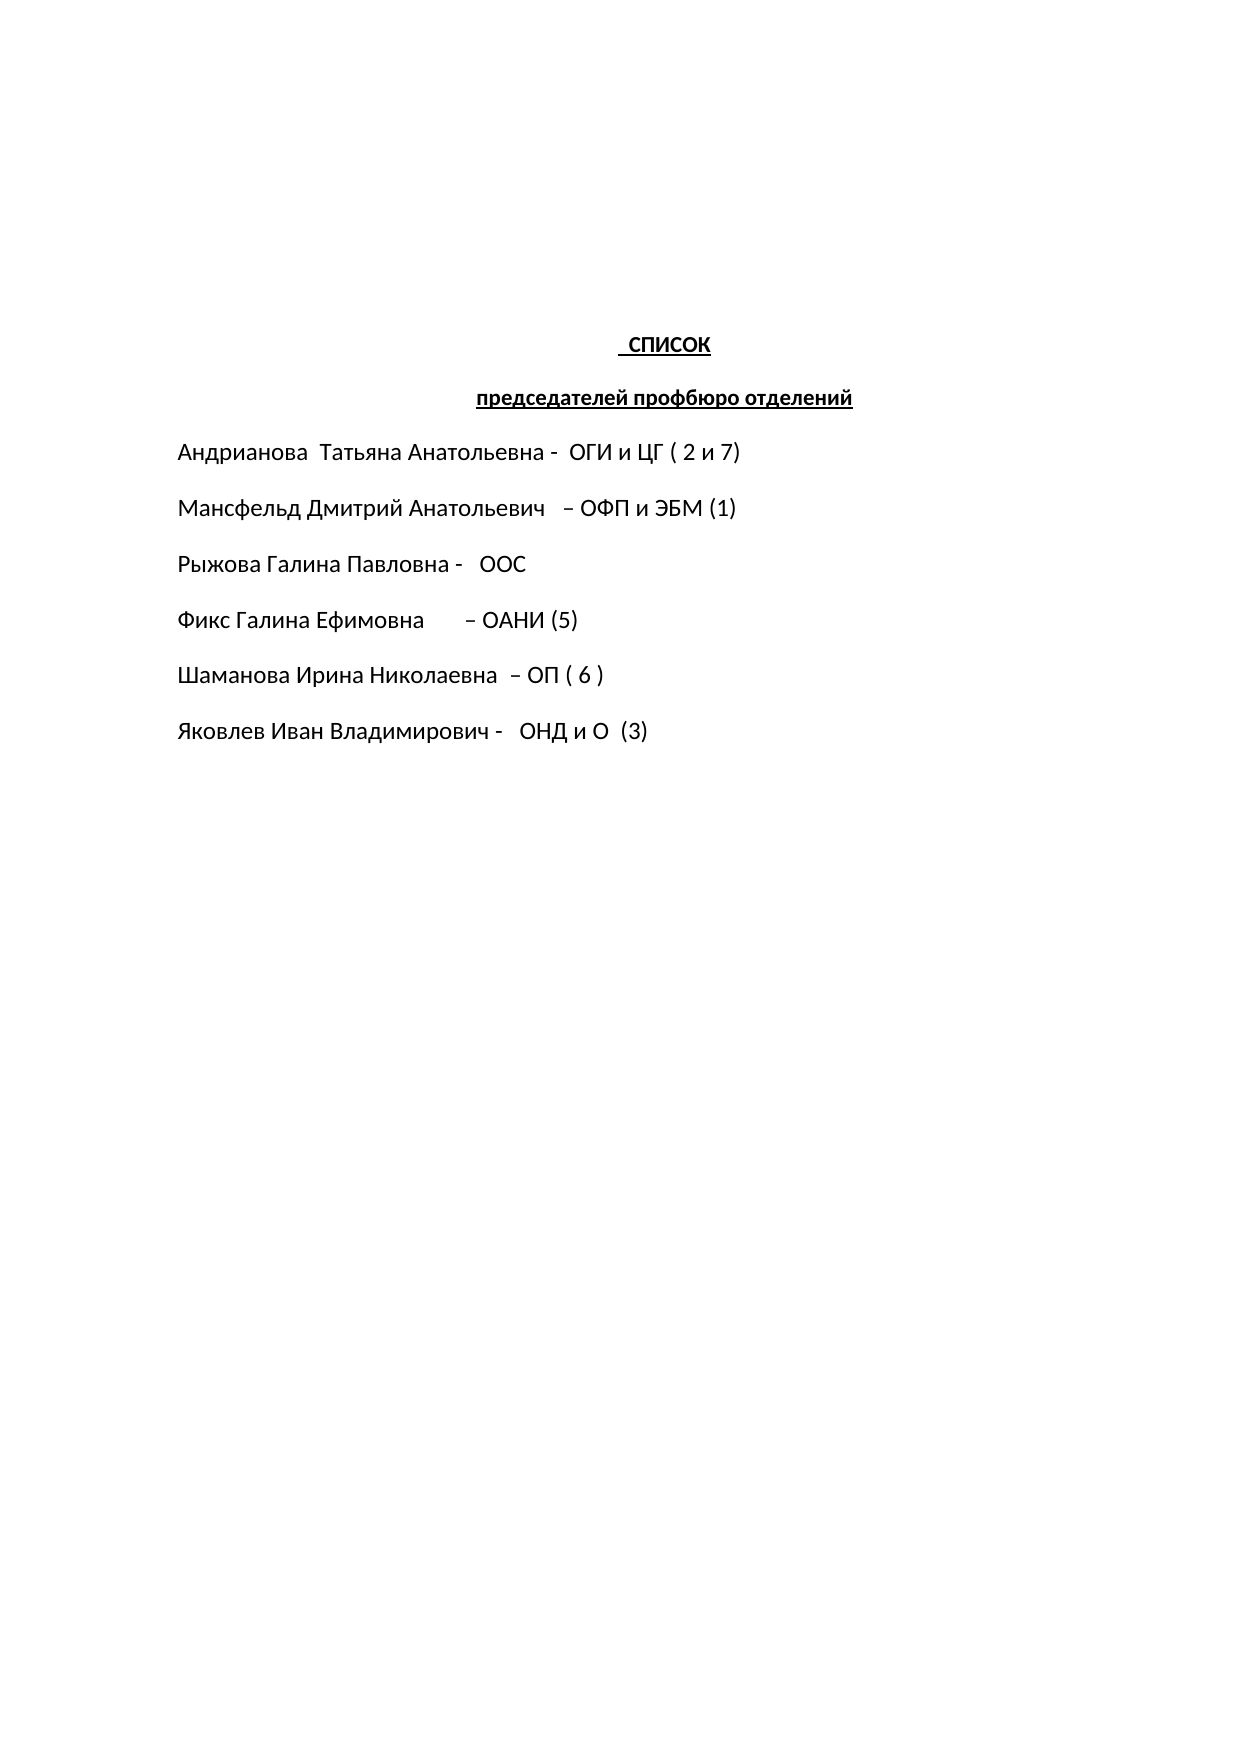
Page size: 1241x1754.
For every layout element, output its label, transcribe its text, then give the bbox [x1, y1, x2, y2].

text Яковлев Иван Владимирович - ОНД и О (3) [177, 715, 1152, 746]
text СПИСОК [177, 330, 1152, 358]
text Фикс Галина Ефимовна – ОАНИ (5) [177, 604, 1152, 634]
text Рыжова Галина Павловна - ООС [177, 548, 1152, 578]
text Андрианова Татьяна Анатольевна - ОГИ и ЦГ ( 2 и 7) [177, 436, 1152, 467]
text председателей профбюро отделений [177, 383, 1152, 411]
text Шаманова Ирина Николаевна – ОП ( 6 ) [177, 659, 1152, 690]
text Мансфельд Дмитрий Анатольевич – ОФП и ЭБМ (1) [177, 492, 1152, 523]
